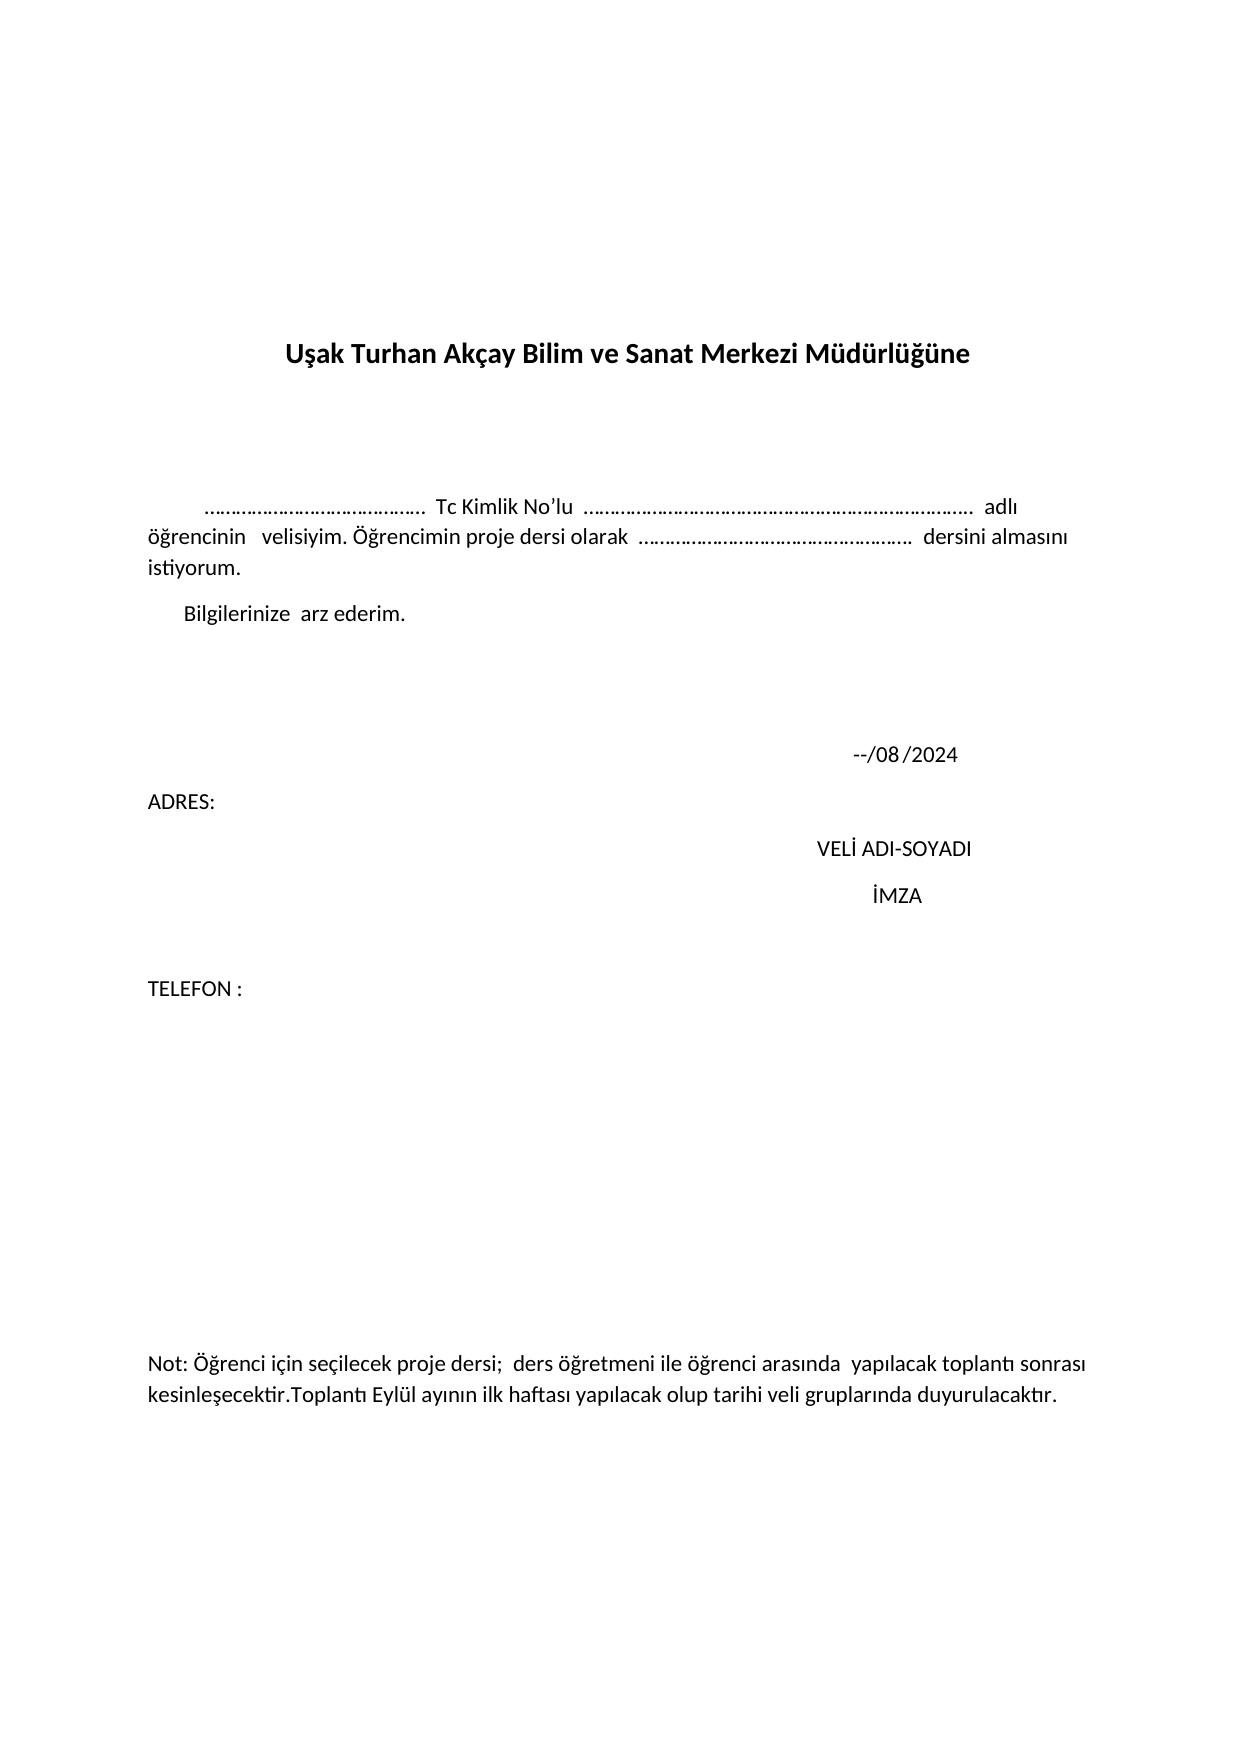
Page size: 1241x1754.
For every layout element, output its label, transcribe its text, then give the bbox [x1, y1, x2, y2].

text --/08/2024 [148, 740, 1093, 768]
text Not: Öğrenci için seçilecek proje dersi; ders öğretmeni ile öğrenci arasında yapılacak toplantı sonrası kesinleşecektir.Toplantı Eylül ayının ilk haftası yapılacak olup tarihi veli gruplarında duyurulacaktır. [148, 1349, 1093, 1408]
text İMZA [148, 881, 1093, 909]
text Uşak Turhan Akçay Bilim ve Sanat Merkezi Müdürlüğüne [148, 335, 1093, 371]
text …………………………………… Tc Kimlik No’lu ……………………………………………………………….. adlı öğrencinin velisiyim. Öğrencimin proje dersi olarak ……………………………………………. dersini almasını istiyorum. [148, 492, 1093, 581]
text ADRES: [148, 787, 1093, 815]
text Bilgilerinize arz ederim. [148, 599, 1093, 627]
text TELEFON : [148, 974, 1093, 1002]
text VELİ ADI-SOYADI [148, 834, 1093, 862]
